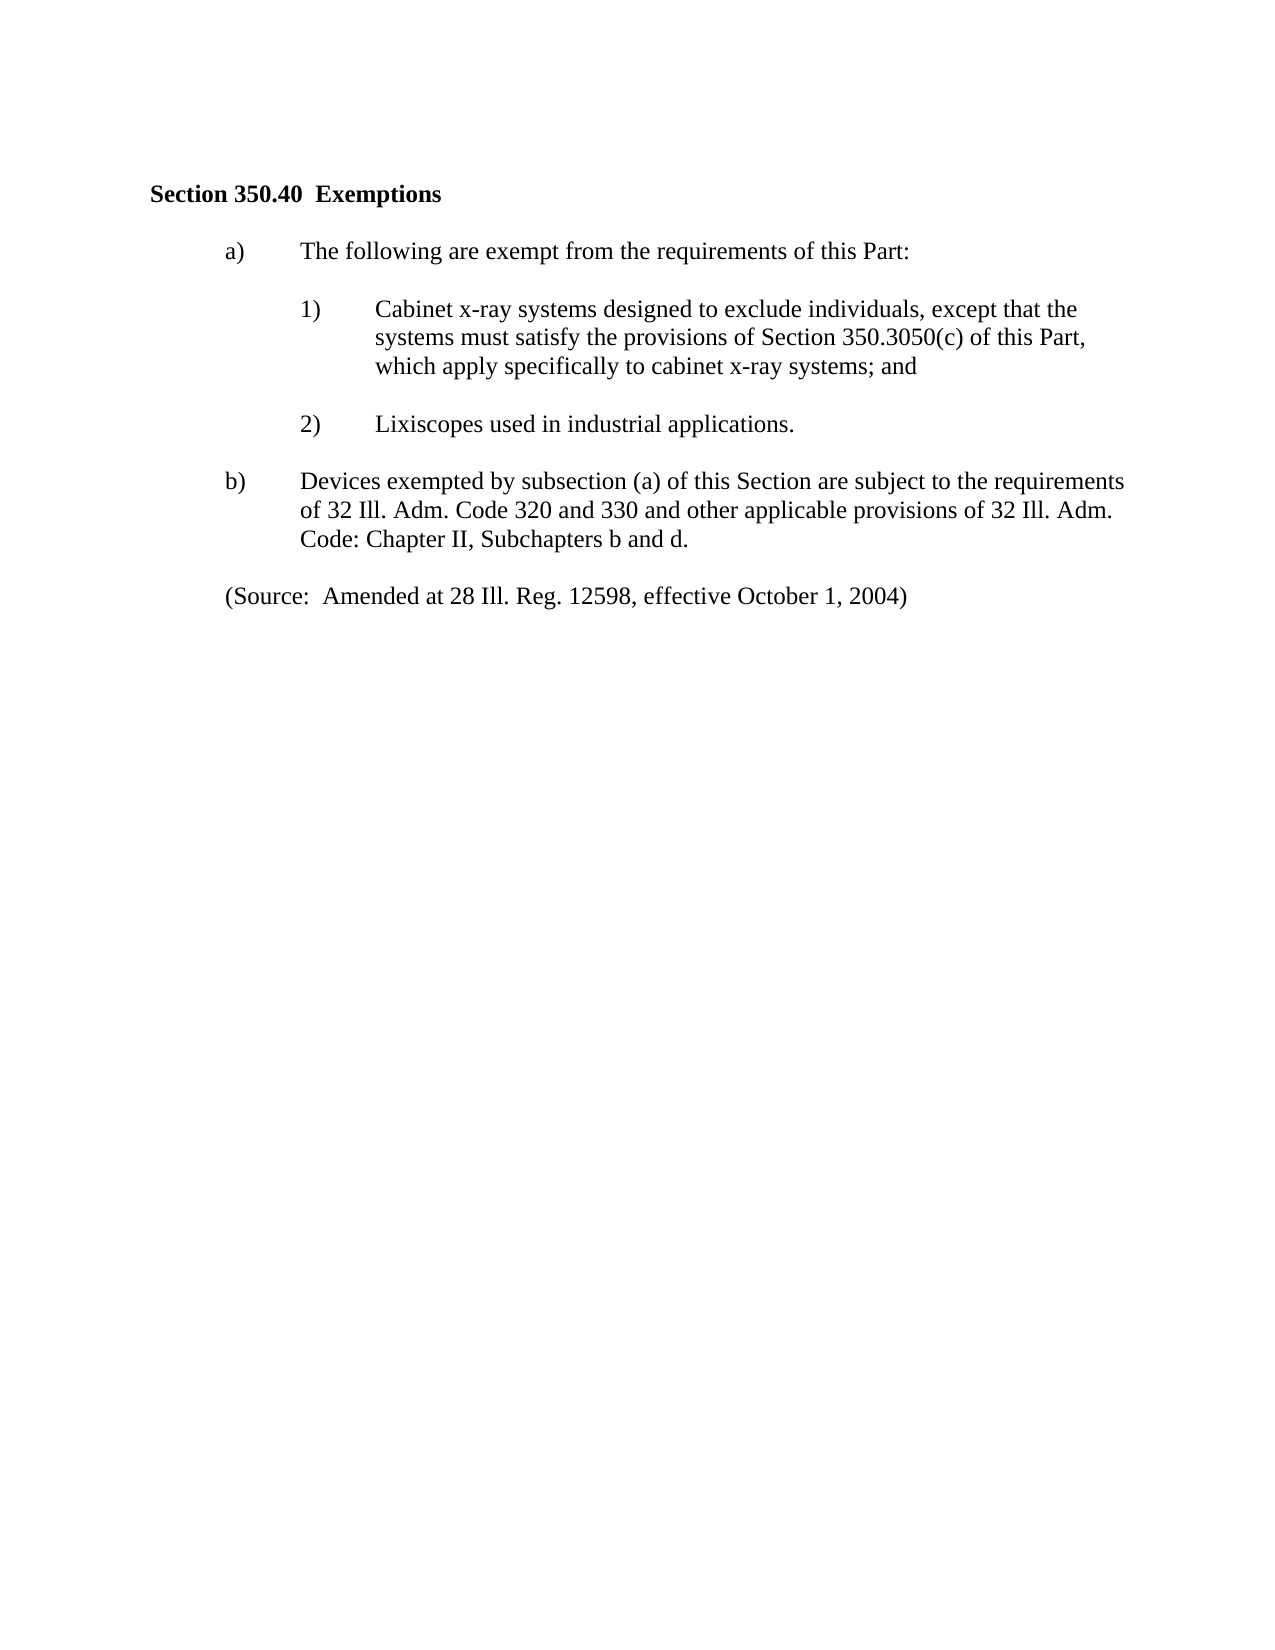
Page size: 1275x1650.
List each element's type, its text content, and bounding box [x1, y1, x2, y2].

text 2) Lixiscopes used in industrial applications. [300, 409, 1125, 437]
text b) Devices exempted by subsection (a) of this Section are subject to the requirements of 32 Ill. Adm. Code 320 and 330 and other applicable provisions of 32 Ill. Adm. Code: Chapter II, Subchapters b and d. [225, 466, 1125, 552]
text Section 350.40 Exemptions [150, 179, 1125, 207]
text a) The following are exempt from the requirements of this Part: [225, 236, 1125, 265]
text (Source: Amended at 28 Ill. Reg. 12598, effective October 1, 2004) [150, 581, 1125, 610]
text 1) Cabinet x-ray systems designed to exclude individuals, except that the systems must satisfy the provisions of Section 350.3050(c) of this Part, which apply specifically to cabinet x-ray systems; and [300, 294, 1125, 380]
